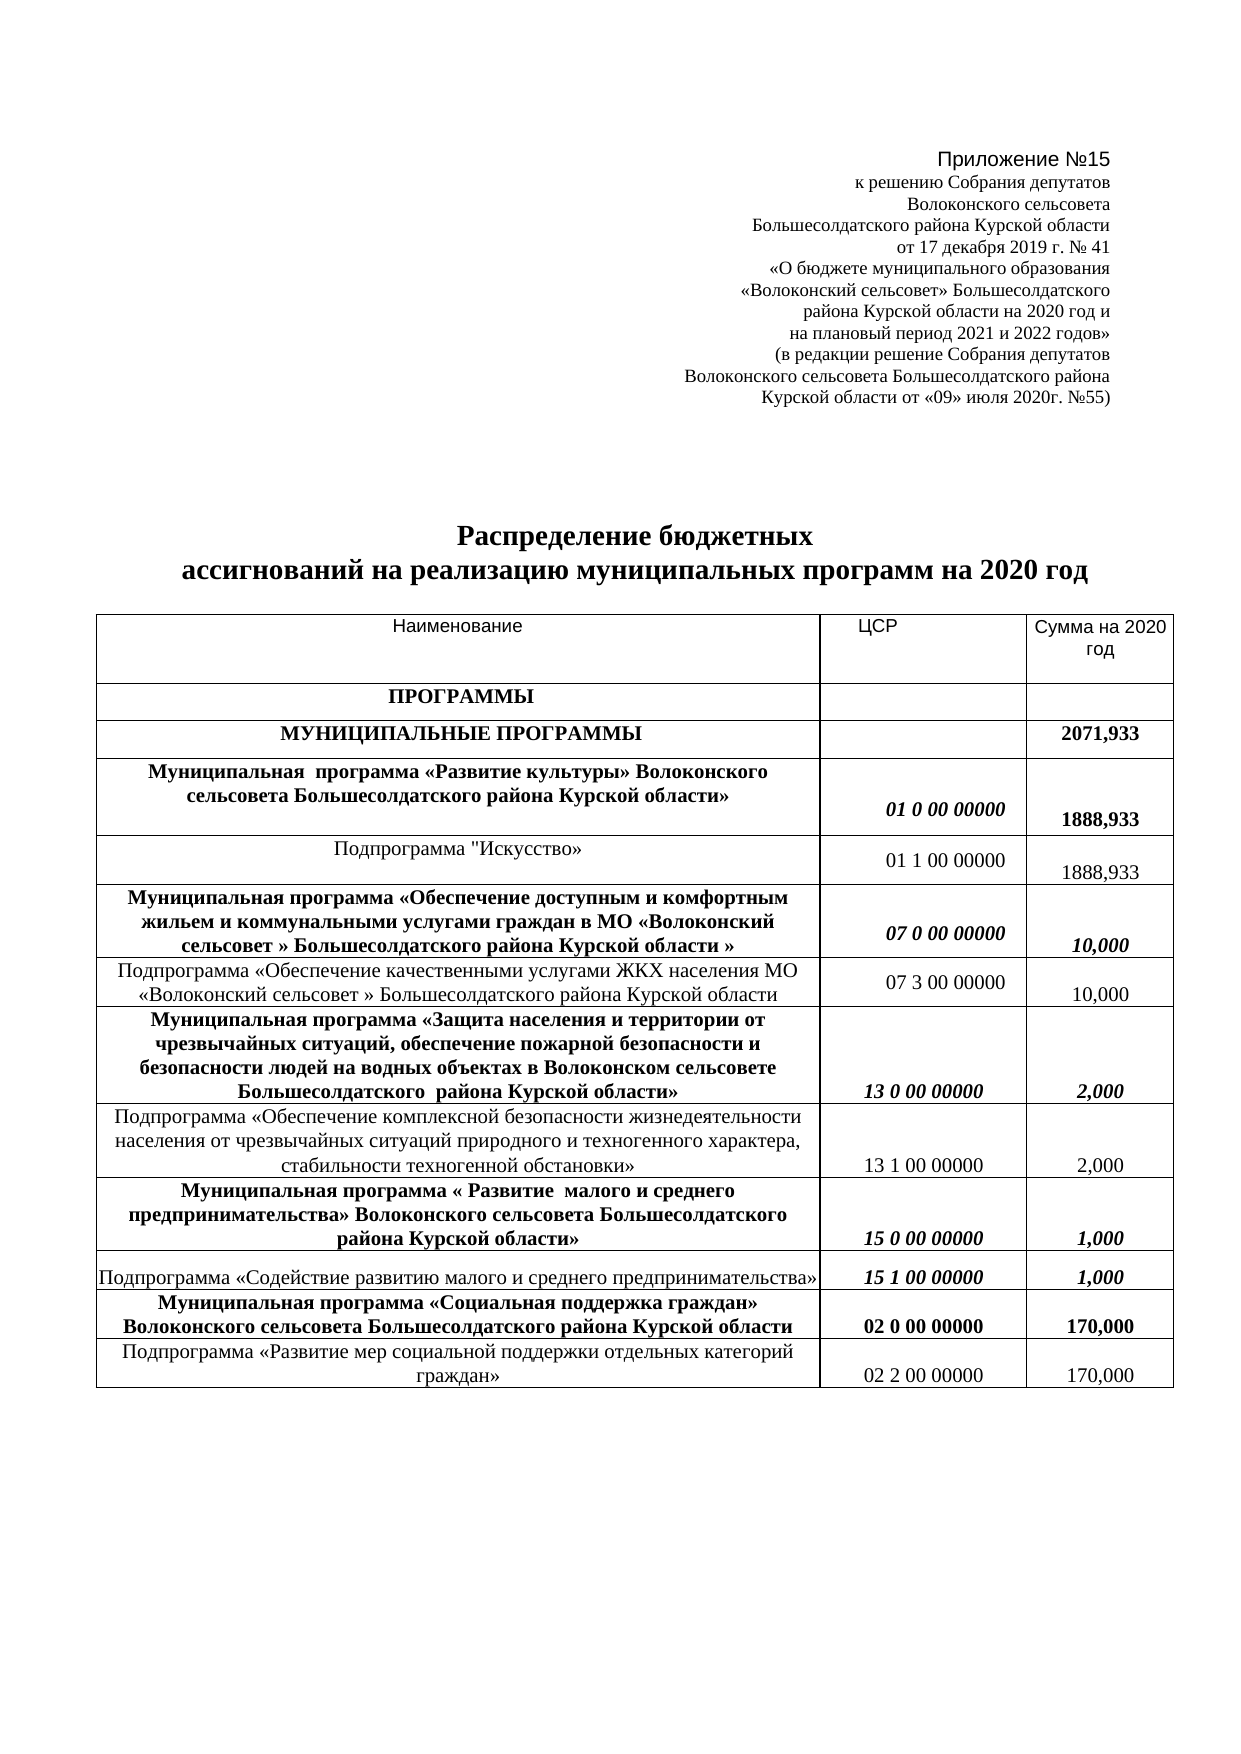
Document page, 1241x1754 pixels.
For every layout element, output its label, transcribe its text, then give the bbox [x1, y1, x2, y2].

table_cell 2,000 [1027, 1007, 1173, 1103]
table_cell 02 2 00 00000 [821, 1339, 1026, 1387]
table_cell 1888,933 [1027, 836, 1173, 884]
table_cell 01 0 00 00000 [821, 759, 1026, 834]
text «О бюджете муниципального образования [159, 257, 1110, 279]
text района Курской области на 2020 год и [159, 300, 1110, 322]
table_cell 13 0 00 00000 [821, 1007, 1026, 1103]
table_cell 170,000 [1027, 1339, 1173, 1387]
text ассигнований на реализацию муниципальных программ на 2020 год [159, 552, 1110, 585]
table_cell [821, 721, 1026, 758]
table_cell Муниципальная программа «Развитие культуры» Волоконского сельсовета Большесолдатского района Курской области» [97, 759, 819, 834]
table_cell МУНИЦИПАЛЬНЫЕ ПРОГРАММЫ [97, 721, 819, 758]
text на плановый период 2021 и 2022 годов» [159, 322, 1110, 343]
table_cell Подпрограмма «Обеспечение комплексной безопасности жизнедеятельности населения от чрезвычайных ситуаций природного и техногенного характера, стабильности техногенной обстановки» [97, 1104, 819, 1177]
table_cell ПРОГРАММЫ [97, 684, 819, 720]
table_cell [1027, 684, 1173, 720]
text Распределение бюджетных [159, 518, 1110, 552]
text (в редакции решение Собрания депутатов [159, 343, 1110, 365]
text «Волоконский сельсовет» Большесолдатского [159, 279, 1110, 300]
text Большесолдатского района Курской области [159, 214, 1110, 236]
table_cell Муниципальная программа «Социальная поддержка граждан» Волоконского сельсовета Большесолдатского района Курской области [97, 1290, 819, 1338]
text Волоконского сельсовета Большесолдатского района [159, 365, 1110, 386]
table_header ЦСР [821, 615, 1026, 683]
table_cell 2071,933 [1027, 721, 1173, 758]
table_cell 01 1 00 00000 [821, 836, 1026, 884]
table_cell 1,000 [1027, 1251, 1173, 1289]
text Курской области от «09» июля 2020г. №55) [159, 386, 1110, 408]
table_header Сумма на 2020 год [1027, 615, 1173, 683]
table_cell 10,000 [1027, 885, 1173, 957]
table_cell [821, 684, 1026, 720]
table_cell Подпрограмма "Искусство» [97, 836, 819, 884]
table_cell Муниципальная программа «Защита населения и территории от чрезвычайных ситуаций, обеспечение пожарной безопасности и безопасности людей на водных объектах в Волоконском сельсовете Большесолдатского района Курской области» [97, 1007, 819, 1103]
table_cell 1888,933 [1027, 759, 1173, 834]
table_cell 1,000 [1027, 1178, 1173, 1250]
table_cell 07 0 00 00000 [821, 885, 1026, 957]
table_cell 07 3 00 00000 [821, 958, 1026, 1006]
table_cell Муниципальная программа « Развитие малого и среднего предпринимательства» Волоконского сельсовета Большесолдатского района Курской области» [97, 1178, 819, 1250]
table_cell 02 0 00 00000 [821, 1290, 1026, 1338]
table_cell Подпрограмма «Обеспечение качественными услугами ЖКХ населения МО «Волоконский сельсовет » Большесолдатского района Курской области [97, 958, 819, 1006]
table_cell Подпрограмма «Содействие развитию малого и среднего предпринимательства» [97, 1251, 819, 1289]
text Приложение №15 [159, 147, 1110, 171]
table_header Наименование [97, 615, 819, 683]
table_cell 10,000 [1027, 958, 1173, 1006]
text к решению Собрания депутатов [159, 171, 1110, 192]
table_cell 13 1 00 00000 [821, 1104, 1026, 1177]
table_cell Муниципальная программа «Обеспечение доступным и комфортным жильем и коммунальными услугами граждан в МО «Волоконский сельсовет » Большесолдатского района Курской области » [97, 885, 819, 957]
table_cell Подпрограмма «Развитие мер социальной поддержки отдельных категорий граждан» [97, 1339, 819, 1387]
text Волоконского сельсовета [159, 192, 1110, 214]
table_cell 15 0 00 00000 [821, 1178, 1026, 1250]
text от 17 декабря 2019 г. № 41 [159, 236, 1110, 257]
table_cell 15 1 00 00000 [821, 1251, 1026, 1289]
table_cell 170,000 [1027, 1290, 1173, 1338]
table_cell 2,000 [1027, 1104, 1173, 1177]
